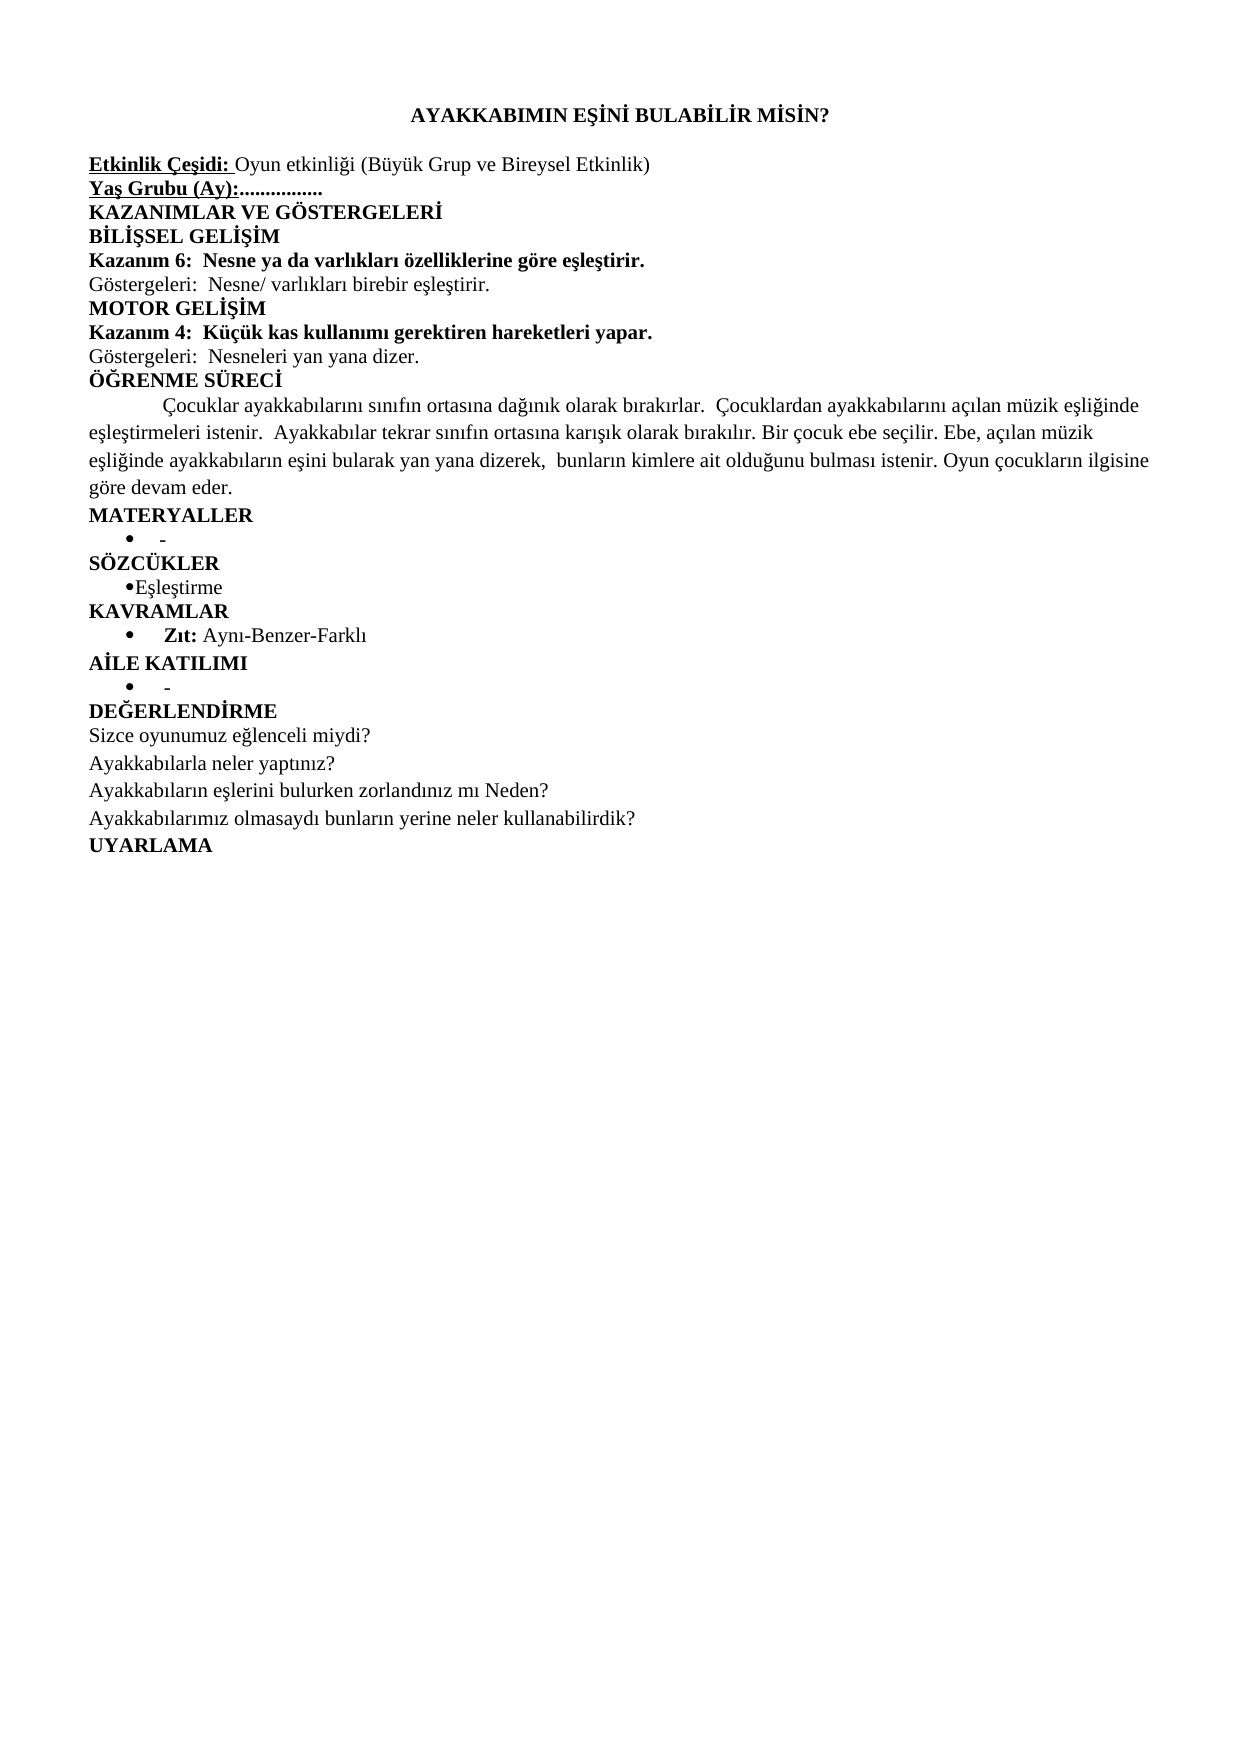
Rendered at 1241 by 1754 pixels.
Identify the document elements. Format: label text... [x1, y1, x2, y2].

text BİLİŞSEL GELİŞİM [89, 224, 1152, 248]
text Yaş Grubu (Ay):................ [89, 176, 1152, 200]
text Kazanım 4: Küçük kas kullanımı gerektiren hareketleri yapar. [89, 320, 1152, 344]
text Çocuklar ayakkabılarını sınıfın ortasına dağınık olarak bırakırlar. Çocuklardan ayakkabılarını açılan müzik eşliğinde eşleştirmeleri istenir. Ayakkabılar tekrar sınıfın ortasına karışık olarak bırakılır. Bir çocuk ebe seçilir. Ebe, açılan müzik eşliğinde ayakkabıların eşini bularak yan yana dizerek, bunların kimlere ait olduğunu bulması istenir. Oyun çocukların ilgisine göre devam eder. [89, 392, 1152, 499]
text Sizce oyunumuz eğlenceli miydi? [89, 723, 1152, 747]
text Etkinlik Çeşidi: Oyun etkinliği (Büyük Grup ve Bireysel Etkinlik) [89, 152, 1152, 176]
text SÖZCÜKLER [89, 551, 1152, 575]
text KAZANIMLAR VE GÖSTERGELERİ [89, 200, 1152, 224]
list - [126, 527, 1152, 551]
text KAVRAMLAR [89, 599, 1152, 623]
text ÖĞRENME SÜRECİ [89, 368, 1152, 392]
text AYAKKABIMIN EŞİNİ BULABİLİR MİSİN? [89, 103, 1152, 127]
text MOTOR GELİŞİM [89, 296, 1152, 320]
text DEĞERLENDİRME [89, 699, 1152, 723]
text Göstergeleri: Nesneleri yan yana dizer. [89, 344, 1152, 368]
text Ayakkabılarımız olmasaydı bunların yerine neler kullanabilirdik? [89, 806, 1152, 830]
text Kazanım 6: Nesne ya da varlıkları özelliklerine göre eşleştirir. [89, 248, 1152, 272]
list Zıt: Aynı-Benzer-Farklı [126, 623, 1152, 647]
list - [126, 675, 1152, 699]
text Ayakkabıların eşlerini bulurken zorlandınız mı Neden? [89, 778, 1152, 802]
text UYARLAMA [89, 833, 1152, 857]
text MATERYALLER [89, 503, 1152, 527]
list Eşleştirme [126, 575, 1152, 599]
text AİLE KATILIMI [89, 651, 1152, 675]
text Ayakkabılarla neler yaptınız? [89, 751, 1152, 775]
text Göstergeleri: Nesne/ varlıkları birebir eşleştirir. [89, 272, 1152, 296]
